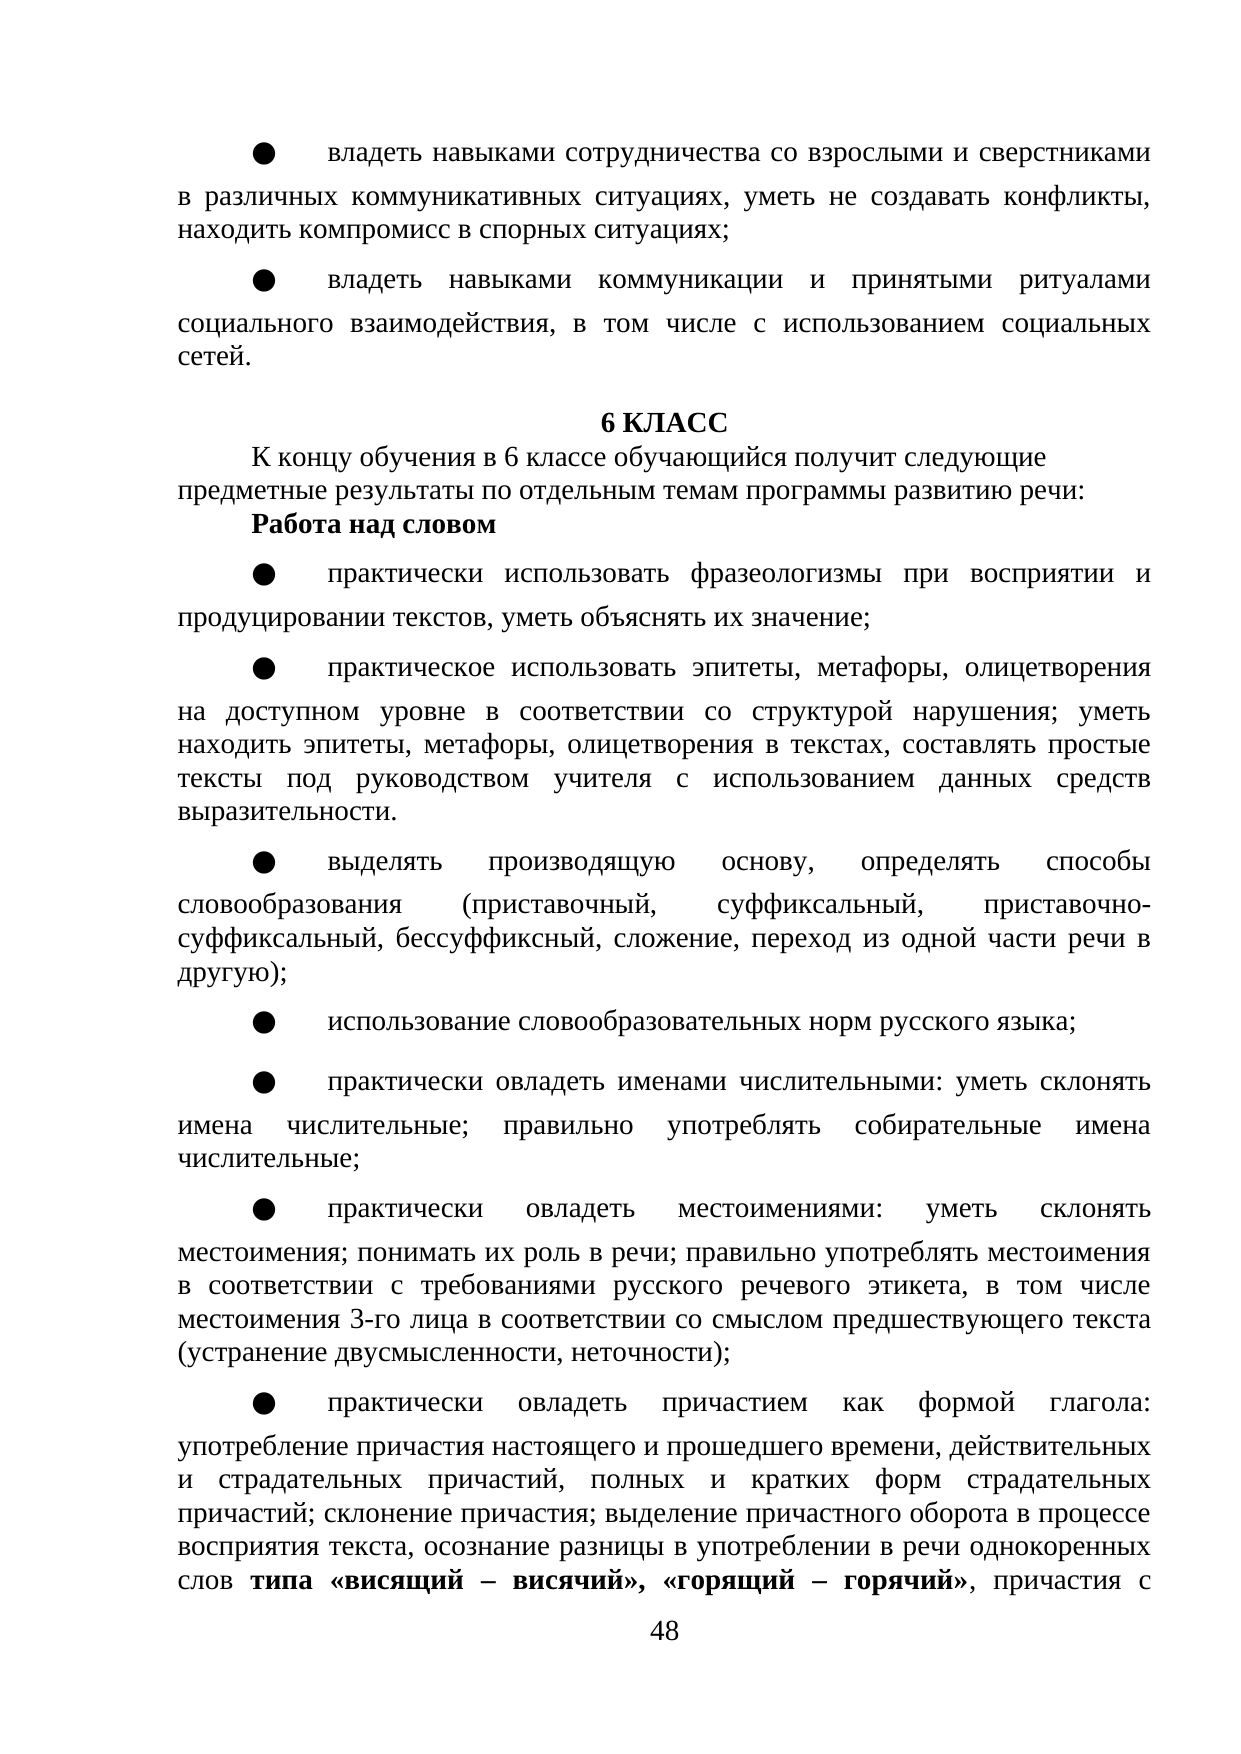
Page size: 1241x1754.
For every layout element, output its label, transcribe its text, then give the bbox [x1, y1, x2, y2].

list владеть навыками сотрудничества со взрослыми и сверстниками в различных коммуникативных ситуациях, уметь не создавать конфликты, находить компромисс в спорных ситуациях; [177, 118, 1152, 245]
text К концу обучения в 6 классе обучающийся получит следующие предметные результаты по отдельным темам программы развитию речи: [177, 439, 1152, 506]
list владеть навыками коммуникации и принятыми ритуалами социального взаимодействия, в том числе с использованием социальных сетей. [177, 245, 1152, 372]
list практически овладеть местоимениями: уметь склонять местоимения; понимать их роль в речи; правильно употреблять местоимения в соответствии с требованиями русского речевого этикета, в том числе местоимения 3-го лица в соответствии со смыслом предшествующего текста (устранение двусмысленности, неточности); [177, 1174, 1152, 1368]
list использование словообразовательных норм русского языка; [177, 987, 1152, 1047]
list практически использовать фразеологизмы при восприятии и продуцировании текстов, уметь объяснять их значение; [177, 539, 1152, 633]
list практическое использовать эпитеты, метафоры, олицетворения на доступном уровне в соответствии со структурой нарушения; уметь находить эпитеты, метафоры, олицетворения в текстах, составлять простые тексты под руководством учителя с использованием данных средств выразительности. [177, 633, 1152, 827]
list практически овладеть именами числительными: уметь склонять имена числительные; правильно употреблять собирательные имена числительные; [177, 1047, 1152, 1174]
subtitle 6 КЛАСС [177, 405, 1152, 439]
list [177, 1368, 1152, 1595]
text Работа над словом [177, 506, 1152, 539]
list выделять производящую основу, определять способы словообразования (приставочный, суффиксальный, приставочно-суффиксальный, бессуффиксный, сложение, переход из одной части речи в другую); [177, 827, 1152, 987]
